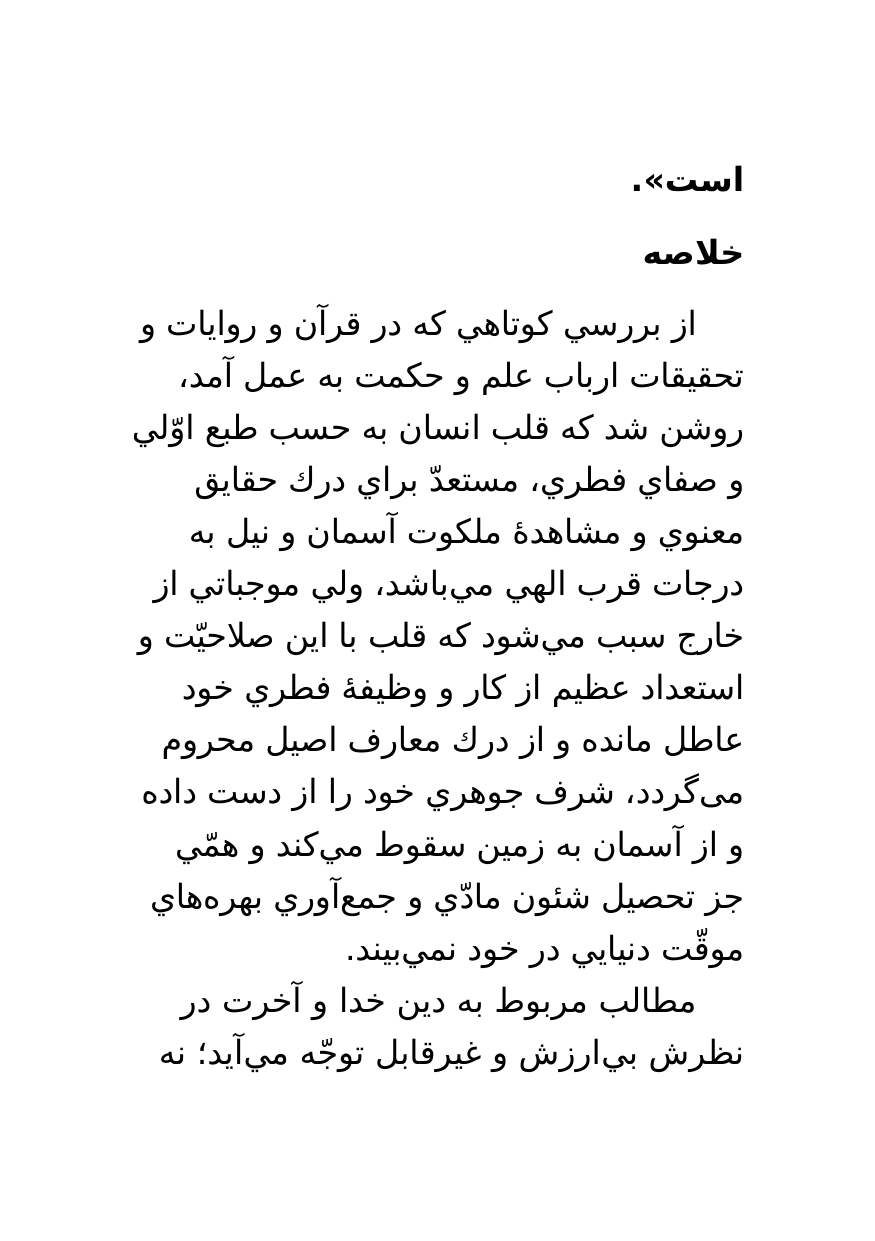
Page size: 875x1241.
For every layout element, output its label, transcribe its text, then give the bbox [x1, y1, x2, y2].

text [130, 971, 744, 1075]
text از بررسي كوتاهي كه در قرآن و روايات و تحقيقات ارباب علم و حكمت به عمل آمد، روشن شد كه قلب انسان به حسب طبع اوّلي و صفاي فطري، مستعدّ براي درك حقايق معنوي و مشاهدۀ ملكوت آسمان و نيل به درجات قرب الهي مي‌باشد، ولي موجباتي از خارج سبب مي‌شود كه قلب با اين صلاحيّت و استعداد عظيم از كار و وظيفۀ فطري خود عاطل مانده و از درك معارف اصيل محروم می‌گردد، شرف جوهري خود را از دست داده و از آسمان به زمين سقوط مي‌كند و همّي جز تحصيل شئون مادّي و جمع‌آوري بهره‌هاي موقّت دنيايي در خود نمي‌بيند. [130, 293, 744, 971]
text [130, 148, 744, 202]
text خلاصه [130, 223, 744, 275]
